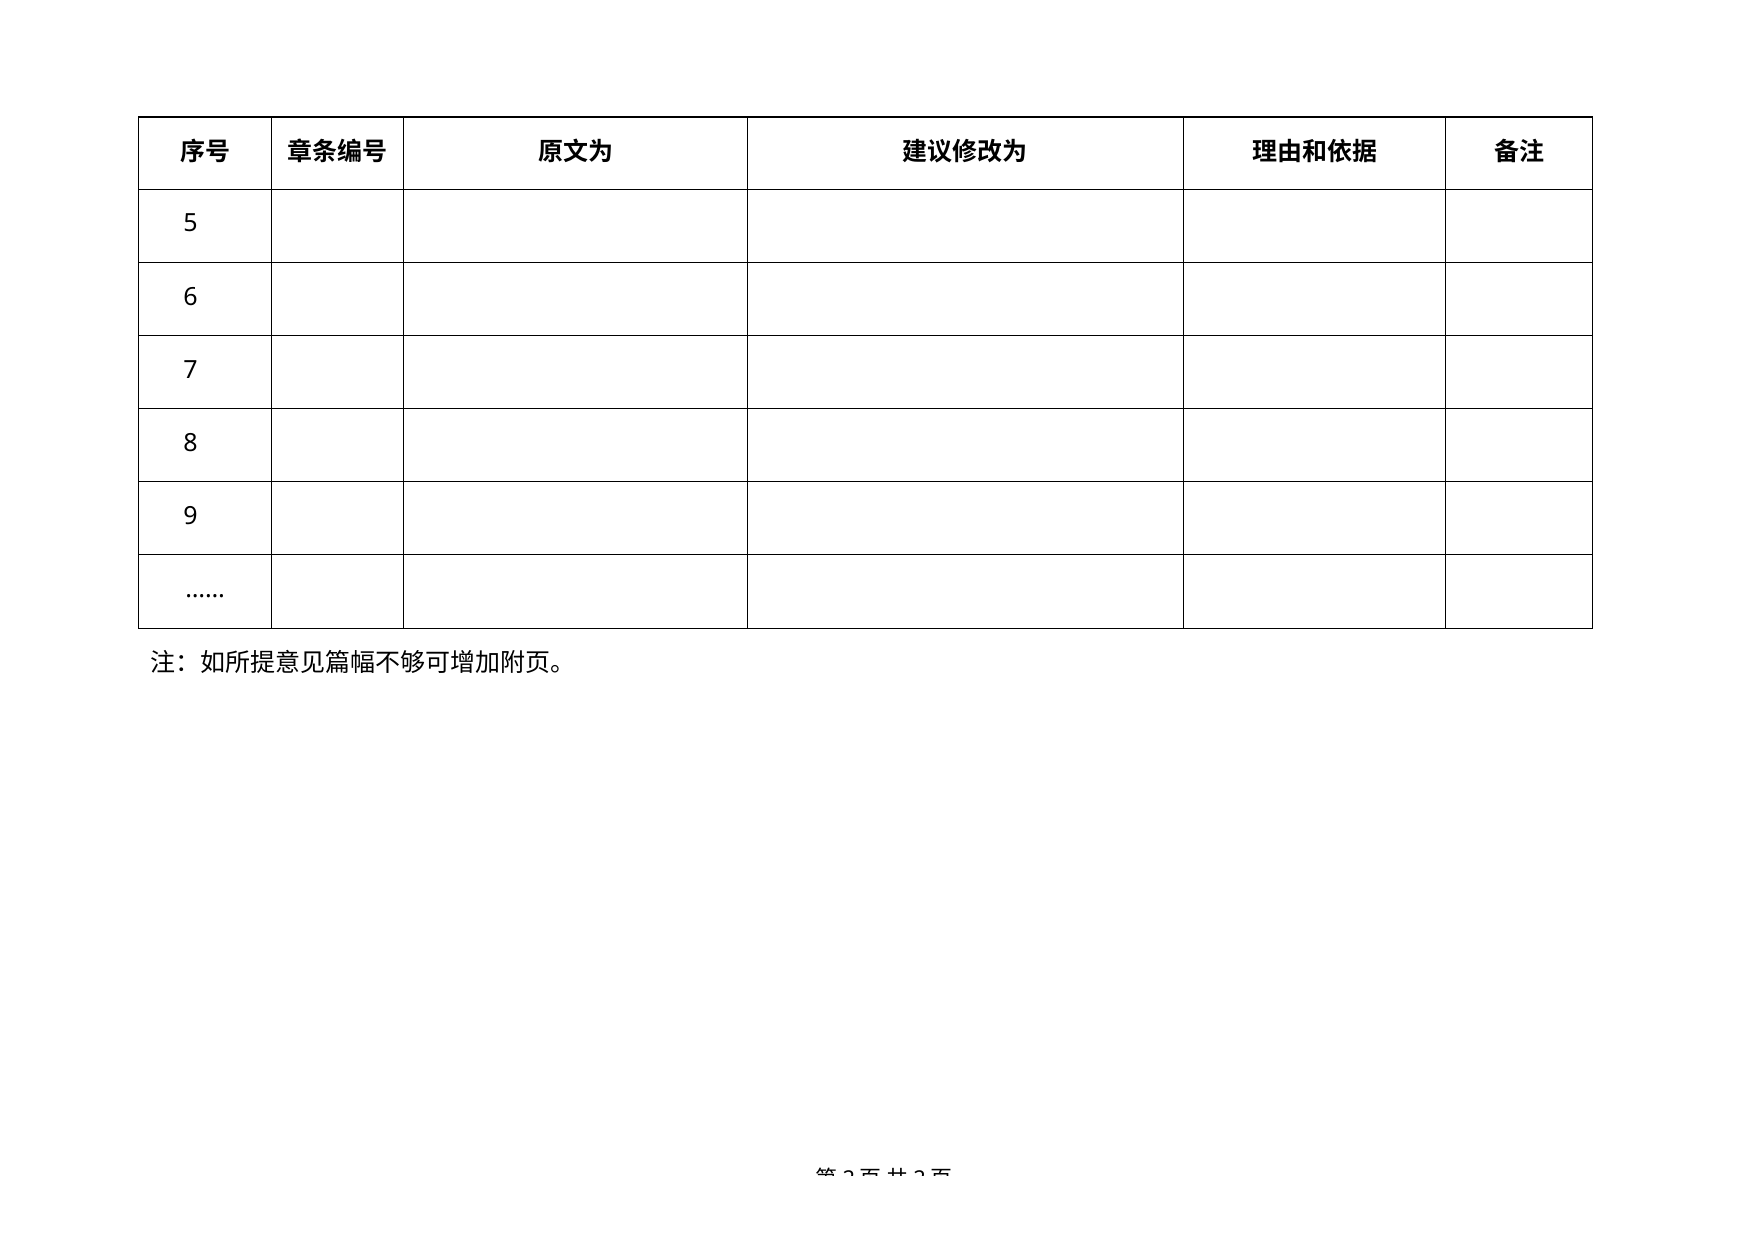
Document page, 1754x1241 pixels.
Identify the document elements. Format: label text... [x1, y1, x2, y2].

table_cell [1446, 555, 1592, 627]
table_cell [1184, 555, 1445, 627]
table_cell [139, 263, 271, 335]
table_cell [1184, 336, 1445, 408]
table_header 建议修改为 [748, 118, 1183, 189]
table_cell …… [139, 555, 271, 627]
table_header 备注 [1446, 118, 1592, 189]
table_cell [404, 409, 747, 481]
table_cell [1184, 190, 1445, 262]
table_cell [748, 482, 1183, 554]
table_cell [272, 190, 403, 262]
table_header 章条编号 [272, 118, 403, 189]
table_cell [748, 263, 1183, 335]
table_header 原文为 [404, 118, 747, 189]
table_cell [748, 409, 1183, 481]
table_cell [139, 190, 271, 262]
table_cell [1446, 409, 1592, 481]
table_cell [272, 409, 403, 481]
table_cell [748, 555, 1183, 627]
table_cell [139, 336, 271, 408]
table_cell [139, 409, 271, 481]
table_cell [139, 482, 271, 554]
table_cell [404, 555, 747, 627]
table_cell [404, 336, 747, 408]
table_cell [1184, 409, 1445, 481]
table_cell [1446, 190, 1592, 262]
table_cell [404, 190, 747, 262]
table_cell [1446, 263, 1592, 335]
table_cell [404, 482, 747, 554]
table_cell [1184, 263, 1445, 335]
table_cell [272, 336, 403, 408]
table_cell [748, 190, 1183, 262]
table_cell [272, 263, 403, 335]
table_cell [1446, 482, 1592, 554]
text 注：如所提意见篇幅不够可增加附页。 [150, 628, 1604, 693]
table_cell [1184, 482, 1445, 554]
table_header 序号 [139, 118, 271, 189]
table_cell [1446, 336, 1592, 408]
table_cell [404, 263, 747, 335]
table_cell [748, 336, 1183, 408]
table_cell [272, 555, 403, 627]
table_header 理由和依据 [1184, 118, 1445, 189]
table_cell [272, 482, 403, 554]
